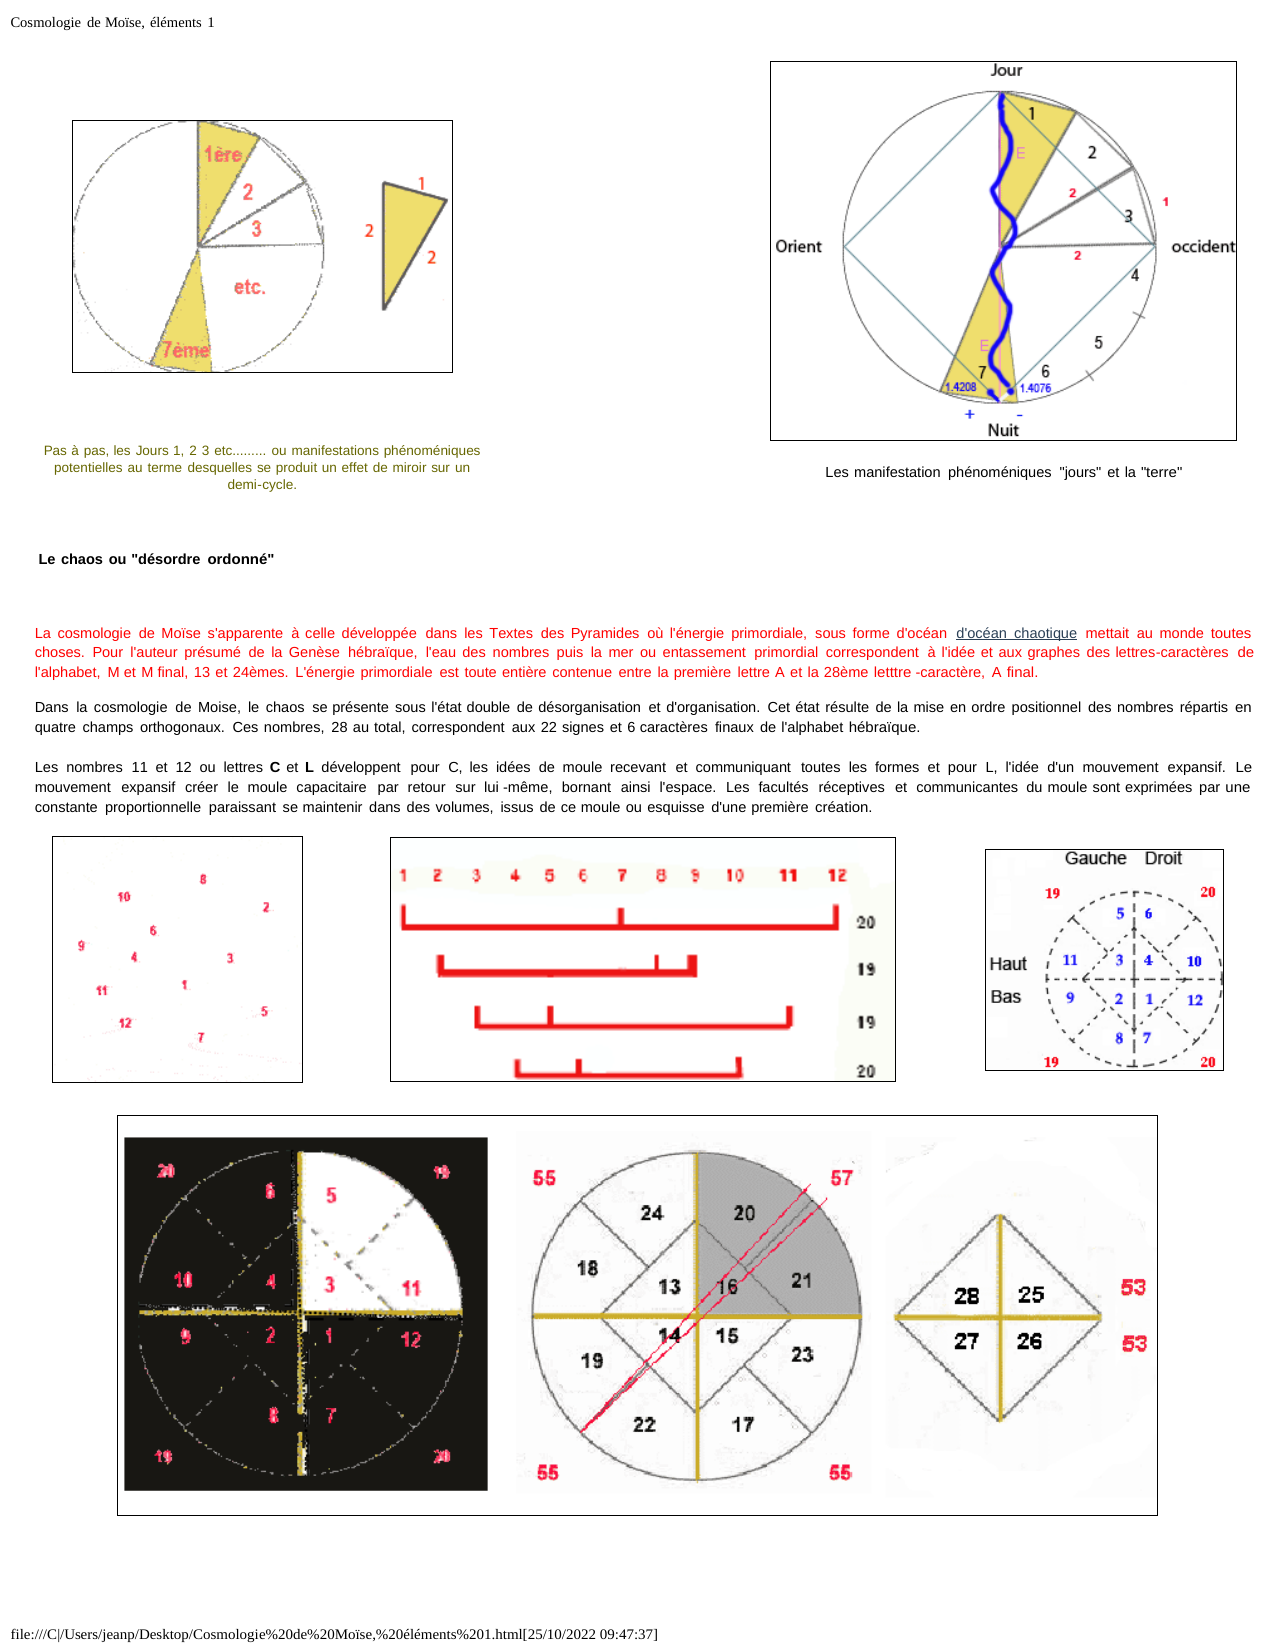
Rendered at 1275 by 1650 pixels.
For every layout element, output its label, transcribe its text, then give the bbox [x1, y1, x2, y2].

picture [986, 850, 1223, 1070]
text La cosmologie de Moïse s'apparente à celle développée dans les Textes des Pyramides où l'énergie primordiale, sous forme d'océan d'océan chaotique mettait au monde toutes choses. Pour l'auteur présumé de la Genèse hébraïque, l'eau des nombres puis la mer ou entassement primordial correspondent à l'idée et aux graphes des lettres-caractères de l'alphabet, M et M final, 13 et 24èmes. L'énergie primordiale est toute entière contenue entre la première lettre A et la 28ème letttre -caractère, A final. [34, 624, 1254, 681]
picture [771, 62, 1236, 440]
text Le chaos ou "désordre ordonné" [38, 550, 279, 567]
picture [53, 837, 302, 1082]
picture [391, 838, 895, 1081]
text Dans la cosmologie de Moise, le chaos se présente sous l'état double de désorganisation et d'organisation. Cet état résulte de la mise en ordre positionnel des nombres répartis en quatre champs orthogonaux. Ces nombres, 28 au total, correspondent aux 22 signes et 6 caractères finaux de l'alphabet hébraïque. [34, 699, 1254, 736]
text Pas à pas, les Jours 1, 2 3 etc......... ou manifestations phénoméniques potentielles au terme desquelles se produit un effet de miroir sur un demi-cycle. [40, 442, 484, 492]
text Les nombres 11 et 12 ou lettres C et L développent pour C, les idées de moule recevant et communiquant toutes les formes et pour L, l'idée d'un mouvement expansif. Le mouvement expansif créer le moule capacitaire par retour sur lui -même, bornant ainsi l'espace. Les facultés réceptives et communicantes du moule sont exprimées par une constante proportionnelle paraissant se maintenir dans des volumes, issus de ce moule ou esquisse d'une première création. [34, 759, 1254, 816]
picture [118, 1116, 1157, 1515]
text Les manifestation phénoméniques "jours" et la "terre" [825, 463, 1262, 480]
picture [73, 121, 452, 372]
